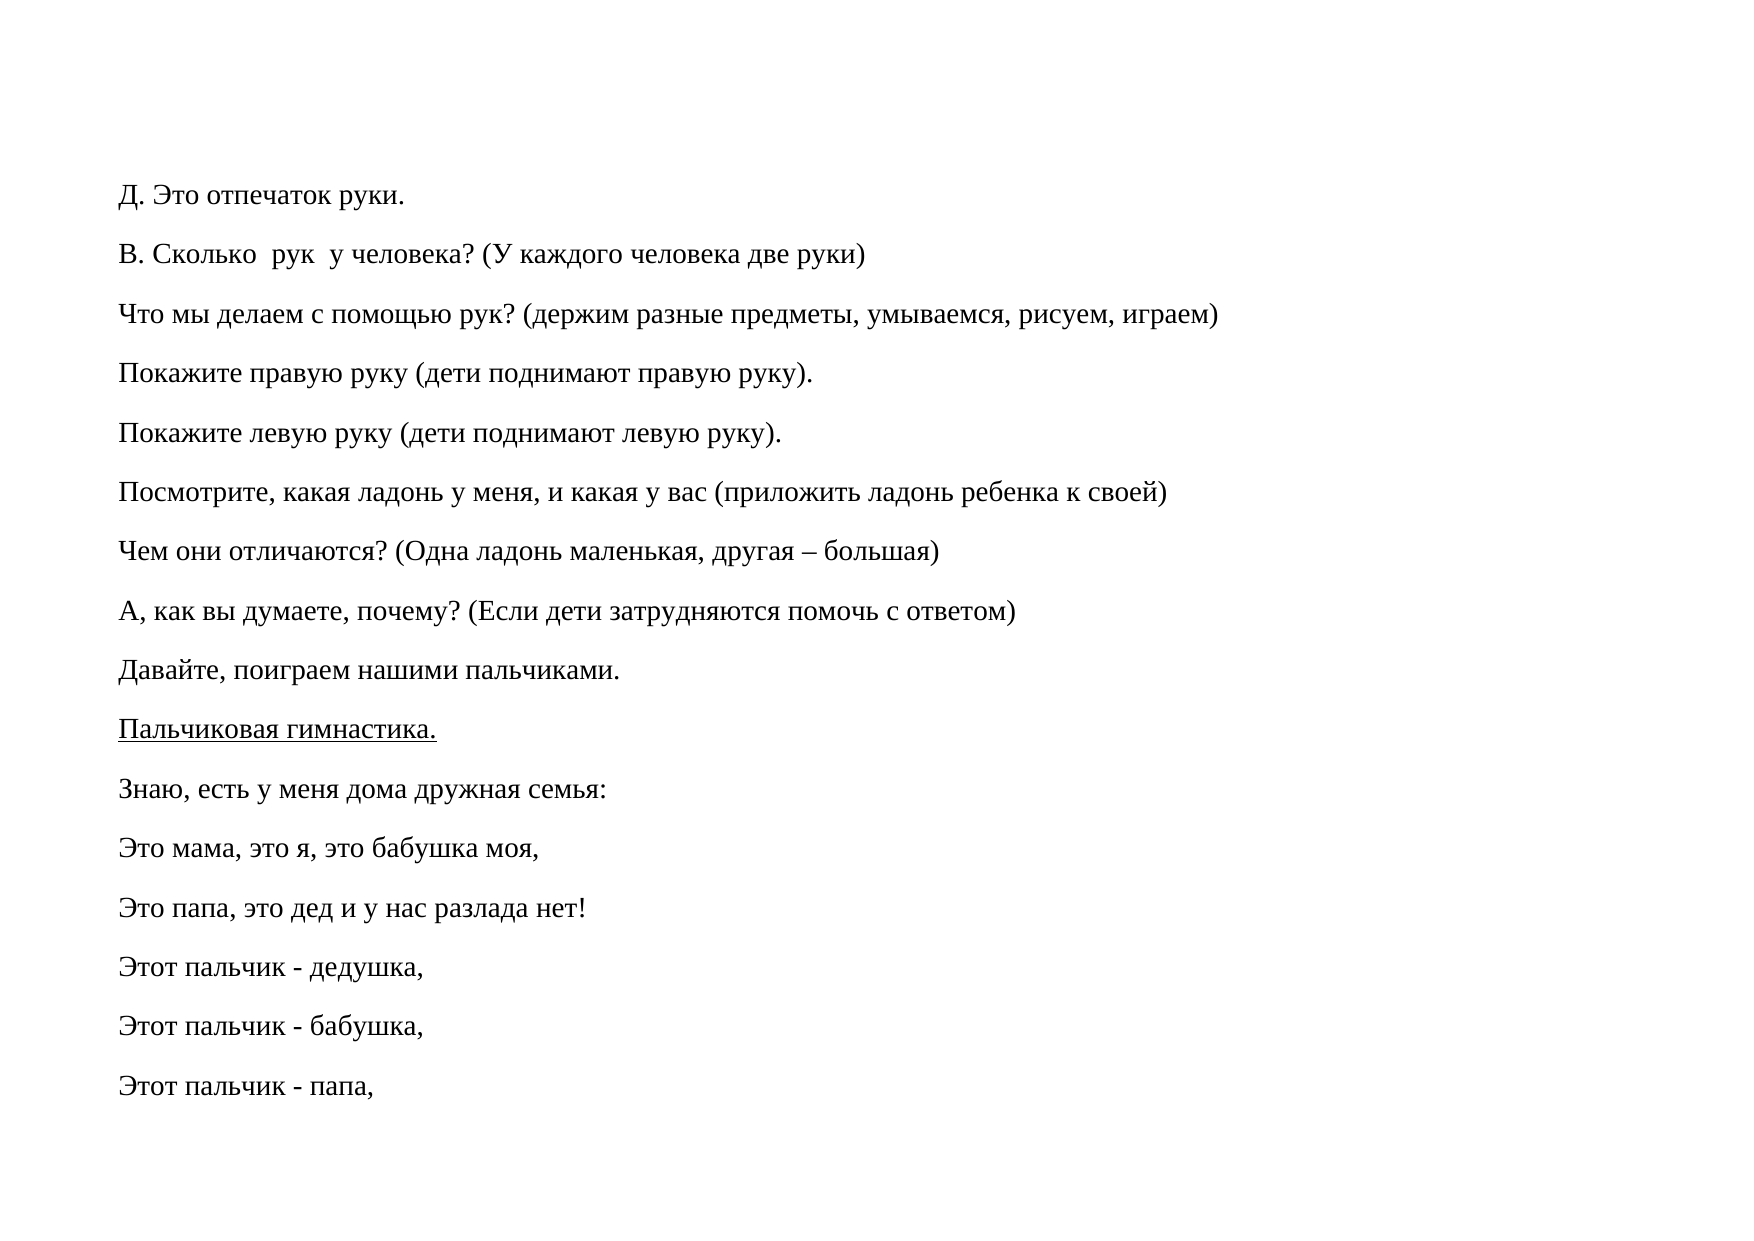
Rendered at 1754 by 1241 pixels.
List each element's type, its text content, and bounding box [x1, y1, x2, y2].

text Покажите левую руку (дети поднимают левую руку). [118, 415, 1636, 448]
text Что мы делаем с помощью рук? (держим разные предметы, умываемся, рисуем, играем) [118, 296, 1636, 329]
text Давайте, поиграем нашими пальчиками. [118, 652, 1636, 686]
text В. Сколько рук у человека? (У каждого человека две руки) [118, 237, 1636, 270]
text А, как вы думаете, почему? (Если дети затрудняются помочь с ответом) [118, 593, 1636, 626]
text Этот пальчик - папа, [118, 1068, 1636, 1101]
text Это мама, это я, это бабушка моя, [118, 830, 1636, 864]
text Этот пальчик - бабушка, [118, 1008, 1636, 1042]
text Это папа, это дед и у нас разлада нет! [118, 890, 1636, 923]
text Д. Это отпечаток руки. [118, 177, 1636, 211]
text Знаю, есть у меня дома дружная семья: [118, 771, 1636, 804]
text Покажите правую руку (дети поднимают правую руку). [118, 355, 1636, 389]
text Посмотрите, какая ладонь у меня, и какая у вас (приложить ладонь ребенка к своей) [118, 474, 1636, 508]
text Пальчиковая гимнастика. [118, 712, 1636, 745]
text Этот пальчик - дедушка, [118, 949, 1636, 983]
text Чем они отличаются? (Одна ладонь маленькая, другая – большая) [118, 533, 1636, 567]
